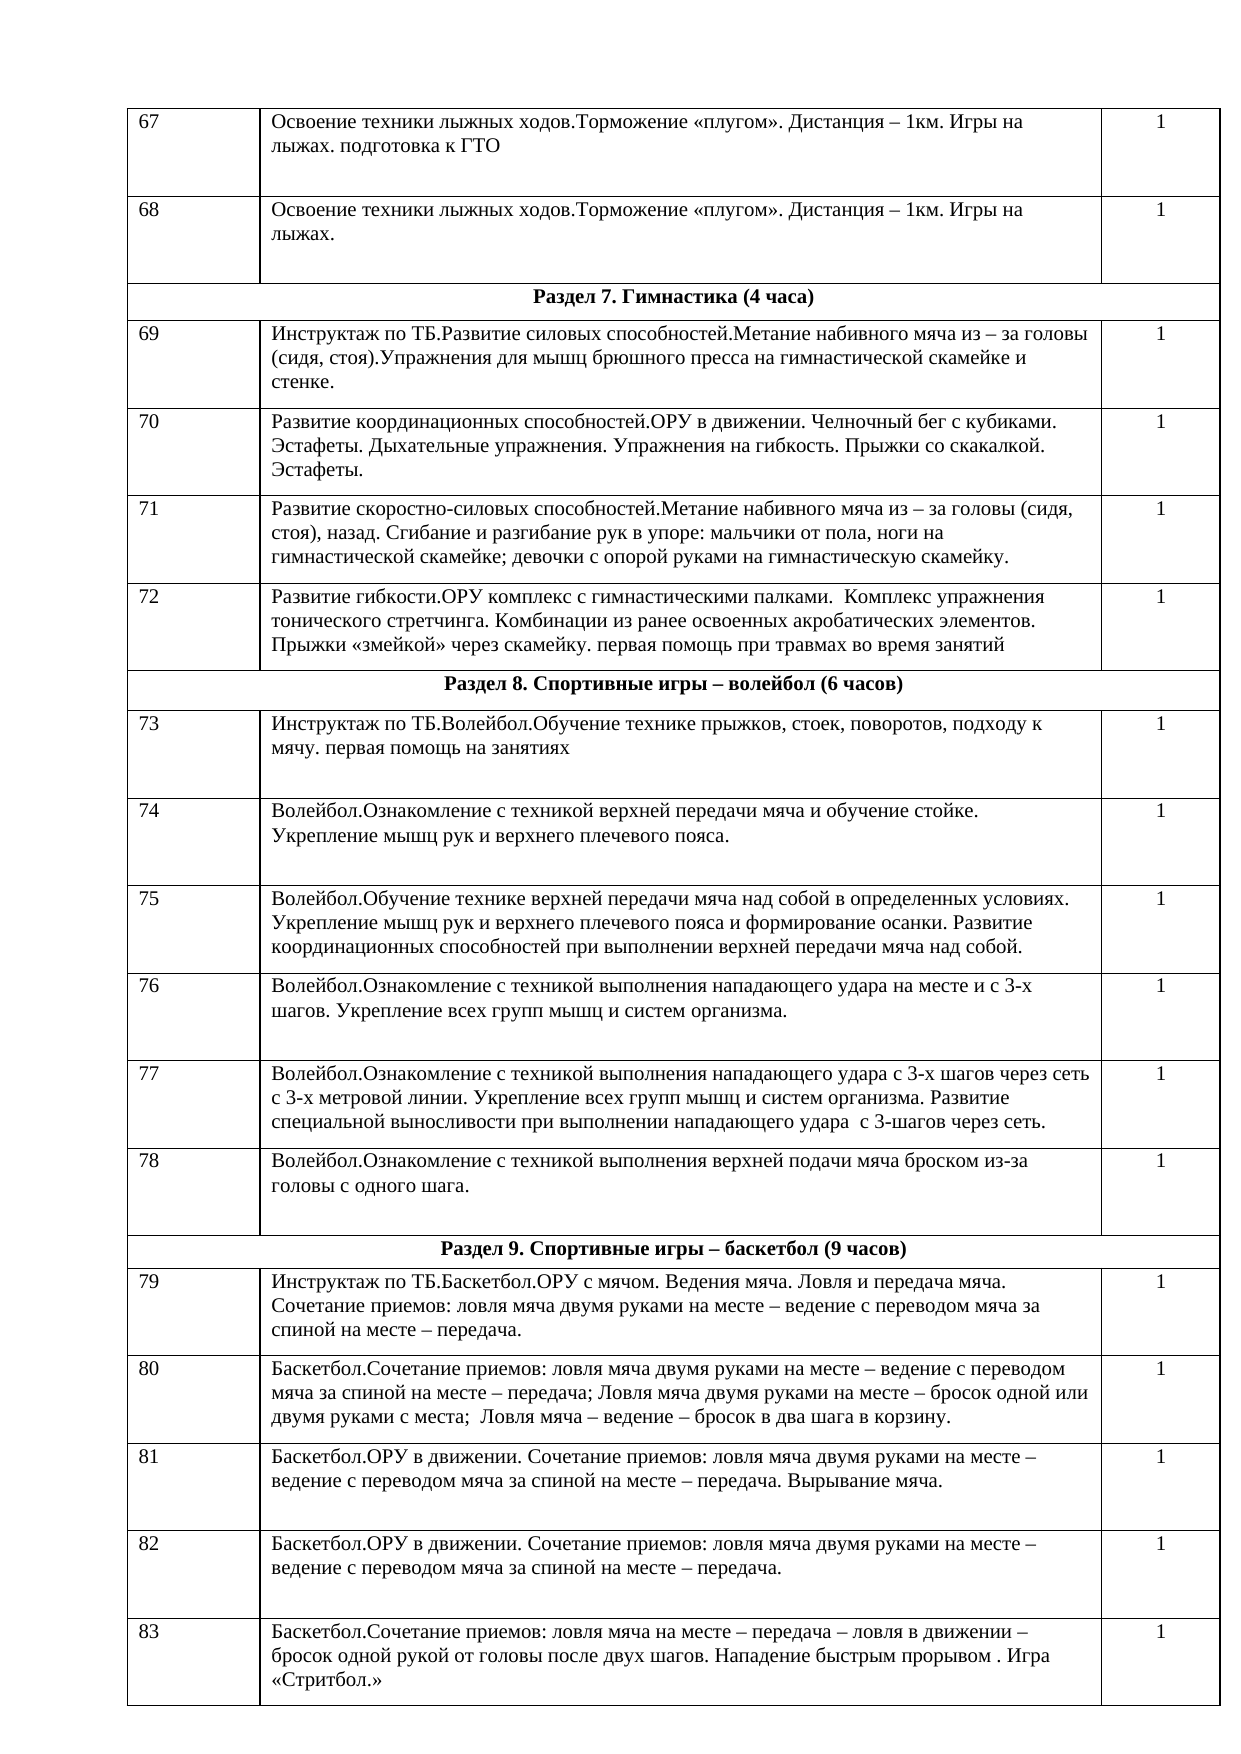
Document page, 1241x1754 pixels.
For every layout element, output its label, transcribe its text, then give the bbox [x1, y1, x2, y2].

table_cell 1 [1102, 1149, 1219, 1235]
table_cell 1 [1102, 1444, 1219, 1530]
table_cell 77 [128, 1061, 259, 1147]
table_cell 70 [128, 409, 259, 495]
table_cell Раздел 9. Спортивные игры – баскетбол (9 часов) [128, 1236, 1219, 1267]
table_cell 83 [128, 1619, 259, 1705]
table_cell 1 [1102, 496, 1219, 583]
table_cell 82 [128, 1531, 259, 1617]
table_cell 71 [128, 496, 259, 583]
table_cell Баскетбол.ОРУ в движении. Сочетание приемов: ловля мяча двумя руками на месте – ведение с переводом мяча за спиной на месте – передача. Вырывание мяча. [261, 1444, 1101, 1530]
table_cell 74 [128, 799, 259, 885]
table_cell Раздел 8. Спортивные игры – волейбол (6 часов) [128, 671, 1219, 710]
table_cell 67 [128, 109, 259, 196]
table_cell Освоение техники лыжных ходов.Торможение «плугом». Дистанция – 1км. Игры на лыжах. [261, 197, 1101, 283]
table_cell Инструктаж по ТБ.Волейбол.Обучение технике прыжков, стоек, поворотов, подходу к мячу. первая помощь на занятиях [261, 711, 1101, 797]
table_cell Волейбол.Ознакомление с техникой выполнения нападающего удара на месте и с 3-х шагов. Укрепление всех групп мышц и систем организма. [261, 974, 1101, 1060]
table_cell 1 [1102, 799, 1219, 885]
table_cell 1 [1102, 1531, 1219, 1617]
table_cell 1 [1102, 711, 1219, 797]
table_cell 1​ [1102, 409, 1219, 495]
table_cell Баскетбол.Сочетание приемов: ловля мяча на месте – передача – ловля в движении – бросок одной рукой от головы после двух шагов. Нападение быстрым прорывом . Игра «Стритбол.» [261, 1619, 1101, 1705]
table_cell 1 [1102, 1269, 1219, 1355]
table_cell Волейбол.Ознакомление с техникой выполнения верхней подачи мяча броском из-за головы с одного шага. [261, 1149, 1101, 1235]
table_cell 73 [128, 711, 259, 797]
table_cell Развитие гибкости.ОРУ комплекс с гимнастическими палками. Комплекс упражнения тонического стретчинга. Комбинации из ранее освоенных акробатических элементов. Прыжки «змейкой» через скамейку. первая помощь при травмах во время занятий [261, 584, 1101, 670]
table_cell Инструктаж по ТБ.Развитие силовых способностей.Метание набивного мяча из – за головы (сидя, стоя).Упражнения для мышц брюшного пресса на гимнастической скамейке и стенке. [261, 321, 1101, 408]
table_cell 1 [1102, 1061, 1219, 1147]
table_cell 80 [128, 1356, 259, 1442]
table_cell Баскетбол.ОРУ в движении. Сочетание приемов: ловля мяча двумя руками на месте – ведение с переводом мяча за спиной на месте – передача. [261, 1531, 1101, 1617]
table_cell 1 [1102, 974, 1219, 1060]
table_cell 1 [1102, 109, 1219, 196]
table_cell Волейбол.Обучение технике верхней передачи мяча над собой в определенных условиях. Укрепление мышц рук и верхнего плечевого пояса и формирование осанки. Развитие координационных способностей при выполнении верхней передачи мяча над собой. [261, 886, 1101, 972]
table_cell 68 [128, 197, 259, 283]
table_cell 79 [128, 1269, 259, 1355]
table_cell 81 [128, 1444, 259, 1530]
table_cell Волейбол.Ознакомление с техникой верхней передачи мяча и обучение стойке. Укрепление мышц рук и верхнего плечевого пояса. [261, 799, 1101, 885]
table_cell 1 [1102, 321, 1219, 408]
table_cell 1 [1102, 197, 1219, 283]
table_cell Баскетбол.Сочетание приемов: ловля мяча двумя руками на месте – ведение с переводом мяча за спиной на месте – передача; Ловля мяча двумя руками на месте – бросок одной или двумя руками с места; Ловля мяча – ведение – бросок в два шага в корзину. [261, 1356, 1101, 1442]
table_cell 76 [128, 974, 259, 1060]
table_cell Развитие координационных способностей.ОРУ в движении. Челночный бег с кубиками. Эстафеты. Дыхательные упражнения. Упражнения на гибкость. Прыжки со скакалкой. Эстафеты. [261, 409, 1101, 495]
table_cell 78 [128, 1149, 259, 1235]
table_cell Освоение техники лыжных ходов.Торможение «плугом». Дистанция – 1км. Игры на лыжах. подготовка к ГТО [261, 109, 1101, 196]
table_cell Развитие скоростно-силовых способностей.Метание набивного мяча из – за головы (сидя, стоя), назад. Сгибание и разгибание рук в упоре: мальчики от пола, ноги на гимнастической скамейке; девочки с опорой руками на гимнастическую скамейку. [261, 496, 1101, 583]
table_cell 69 [128, 321, 259, 408]
table_cell 75 [128, 886, 259, 972]
table_cell Волейбол.Ознакомление с техникой выполнения нападающего удара с 3-х шагов через сеть с 3-х метровой линии. Укрепление всех групп мышц и систем организма. Развитие специальной выносливости при выполнении нападающего удара с 3-шагов через сеть. [261, 1061, 1101, 1147]
table_cell 1 [1102, 1356, 1219, 1442]
table_cell 1 [1102, 1619, 1219, 1705]
table_cell 1 [1102, 584, 1219, 670]
table_cell Инструктаж по ТБ.Баскетбол.ОРУ с мячом. Ведения мяча. Ловля и передача мяча. Сочетание приемов: ловля мяча двумя руками на месте – ведение с переводом мяча за спиной на месте – передача. [261, 1269, 1101, 1355]
table_cell 1 [1102, 886, 1219, 972]
table_cell Раздел 7. Гимнастика (4 часа) [128, 284, 1219, 320]
table_cell 72 [128, 584, 259, 670]
